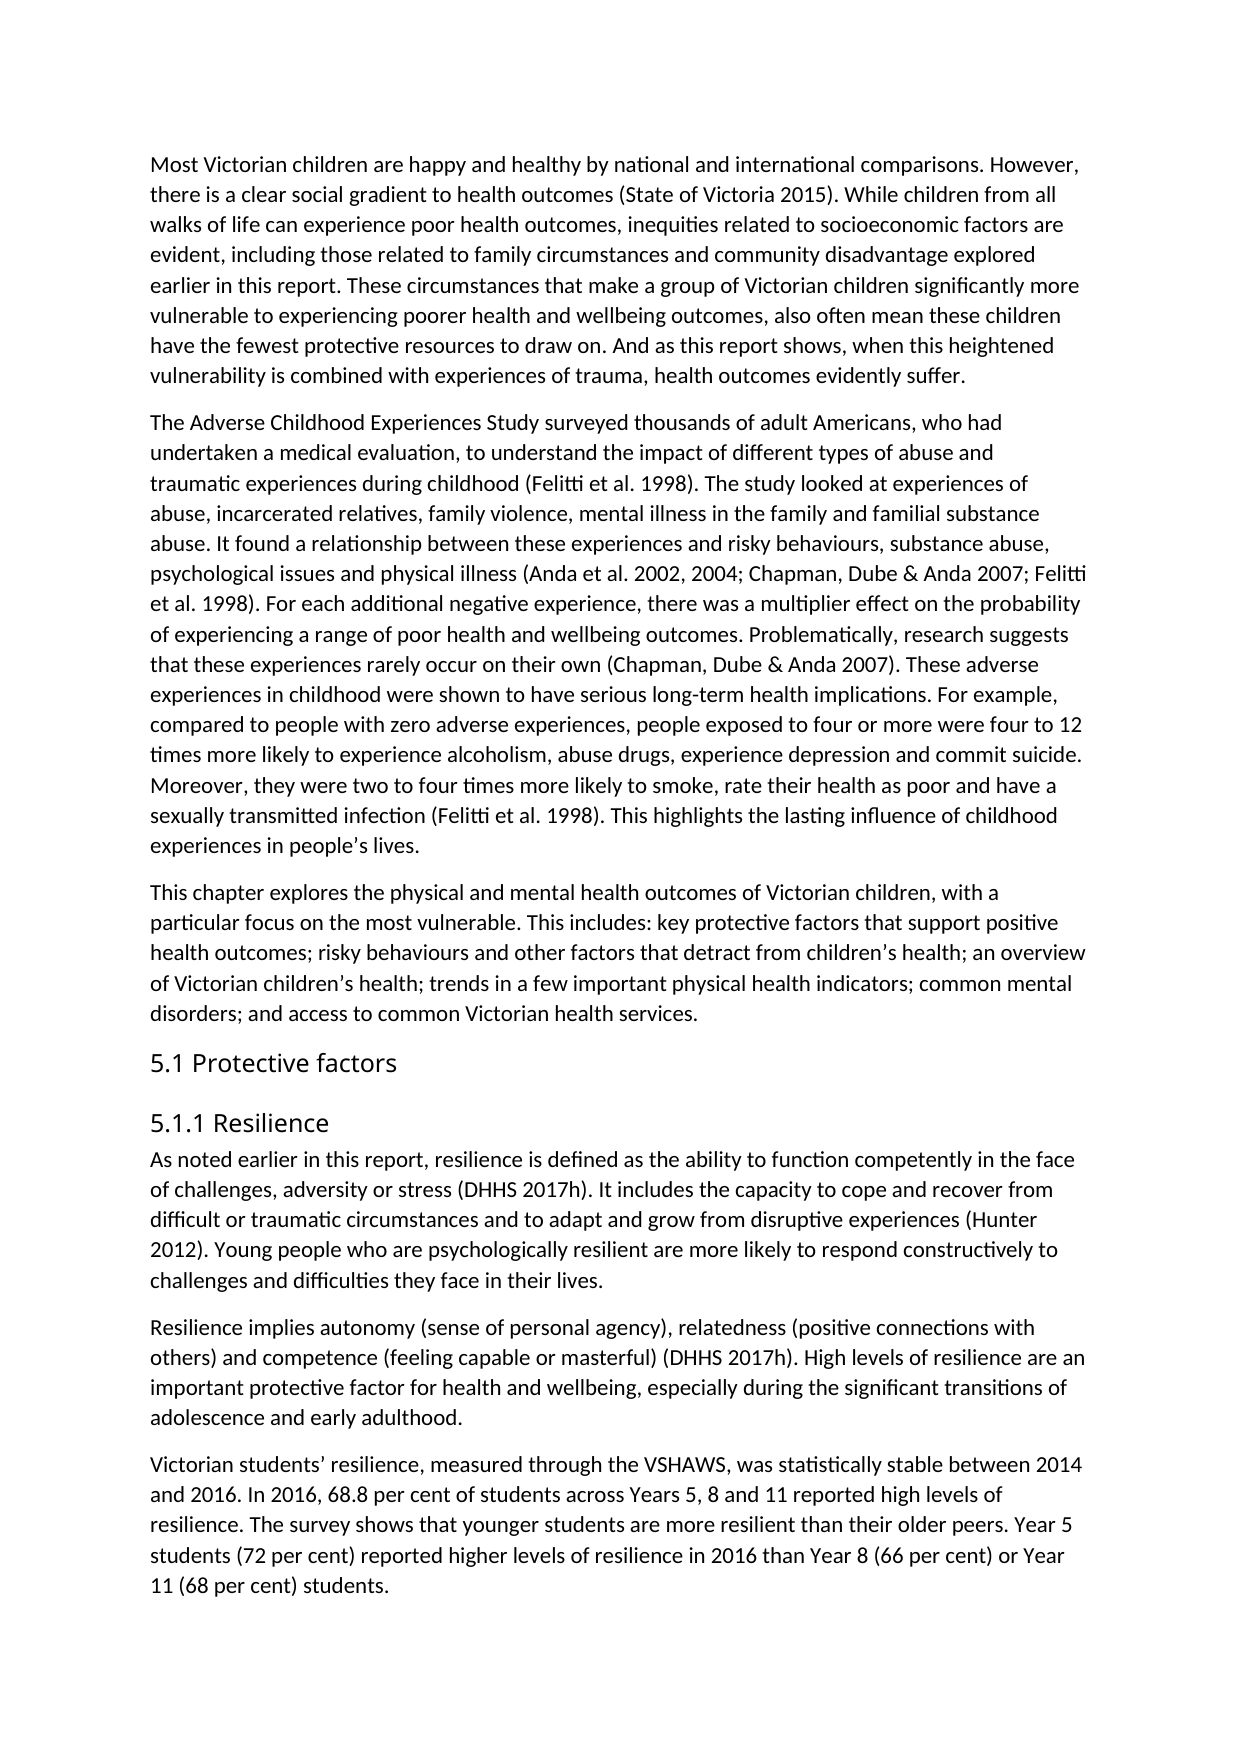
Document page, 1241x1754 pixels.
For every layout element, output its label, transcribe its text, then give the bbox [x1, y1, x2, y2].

subtitle 5.1 Protective factors [150, 1046, 1090, 1080]
text This chapter explores the physical and mental health outcomes of Victorian children, with a particular focus on the most vulnerable. This includes: key protective factors that support positive health outcomes; risky behaviours and other factors that detract from children’s health; an overview of Victorian children’s health; trends in a few important physical health indicators; common mental disorders; and access to common Victorian health services. [150, 878, 1090, 1027]
text As noted earlier in this report, resilience is defined as the ability to function competently in the face of challenges, adversity or stress (DHHS 2017h). It includes the capacity to cope and recover from difficult or traumatic circumstances and to adapt and grow from disruptive experiences (Hunter 2012). Young people who are psychologically resilient are more likely to respond constructively to challenges and difficulties they face in their lives. [150, 1145, 1090, 1294]
text Victorian students’ resilience, measured through the VSHAWS, was statistically stable between 2014 and 2016. In 2016, 68.8 per cent of students across Years 5, 8 and 11 reported high levels of resilience. The survey shows that younger students are more resilient than their older peers. Year 5 students (72 per cent) reported higher levels of resilience in 2016 than Year 8 (66 per cent) or Year 11 (68 per cent) students. [150, 1450, 1090, 1599]
text Resilience implies autonomy (sense of personal agency), relatedness (positive connections with others) and competence (feeling capable or masterful) (DHHS 2017h). High levels of resilience are an important protective factor for health and wellbeing, especially during the significant transitions of adolescence and early adulthood. [150, 1313, 1090, 1431]
text Most Victorian children are happy and healthy by national and international comparisons. However, there is a clear social gradient to health outcomes (State of Victoria 2015). While children from all walks of life can experience poor health outcomes, inequities related to socioeconomic factors are evident, including those related to family circumstances and community disadvantage explored earlier in this report. These circumstances that make a group of Victorian children significantly more vulnerable to experiencing poorer health and wellbeing outcomes, also often mean these children have the fewest protective resources to draw on. And as this report shows, when this heightened vulnerability is combined with experiences of trauma, health outcomes evidently suffer. [150, 150, 1090, 389]
subtitle 5.1.1 Resilience [150, 1106, 1090, 1140]
text The Adverse Childhood Experiences Study surveyed thousands of adult Americans, who had undertaken a medical evaluation, to understand the impact of different types of abuse and traumatic experiences during childhood (Felitti et al. 1998). The study looked at experiences of abuse, incarcerated relatives, family violence, mental illness in the family and familial substance abuse. It found a relationship between these experiences and risky behaviours, substance abuse, psychological issues and physical illness (Anda et al. 2002, 2004; Chapman, Dube & Anda 2007; Felitti et al. 1998). For each additional negative experience, there was a multiplier effect on the probability of experiencing a range of poor health and wellbeing outcomes. Problematically, research suggests that these experiences rarely occur on their own (Chapman, Dube & Anda 2007). These adverse experiences in childhood were shown to have serious long-term health implications. For example, compared to people with zero adverse experiences, people exposed to four or more were four to 12 times more likely to experience alcoholism, abuse drugs, experience depression and commit suicide. Moreover, they were two to four times more likely to smoke, rate their health as poor and have a sexually transmitted infection (Felitti et al. 1998). This highlights the lasting influence of childhood experiences in people’s lives. [150, 408, 1090, 859]
